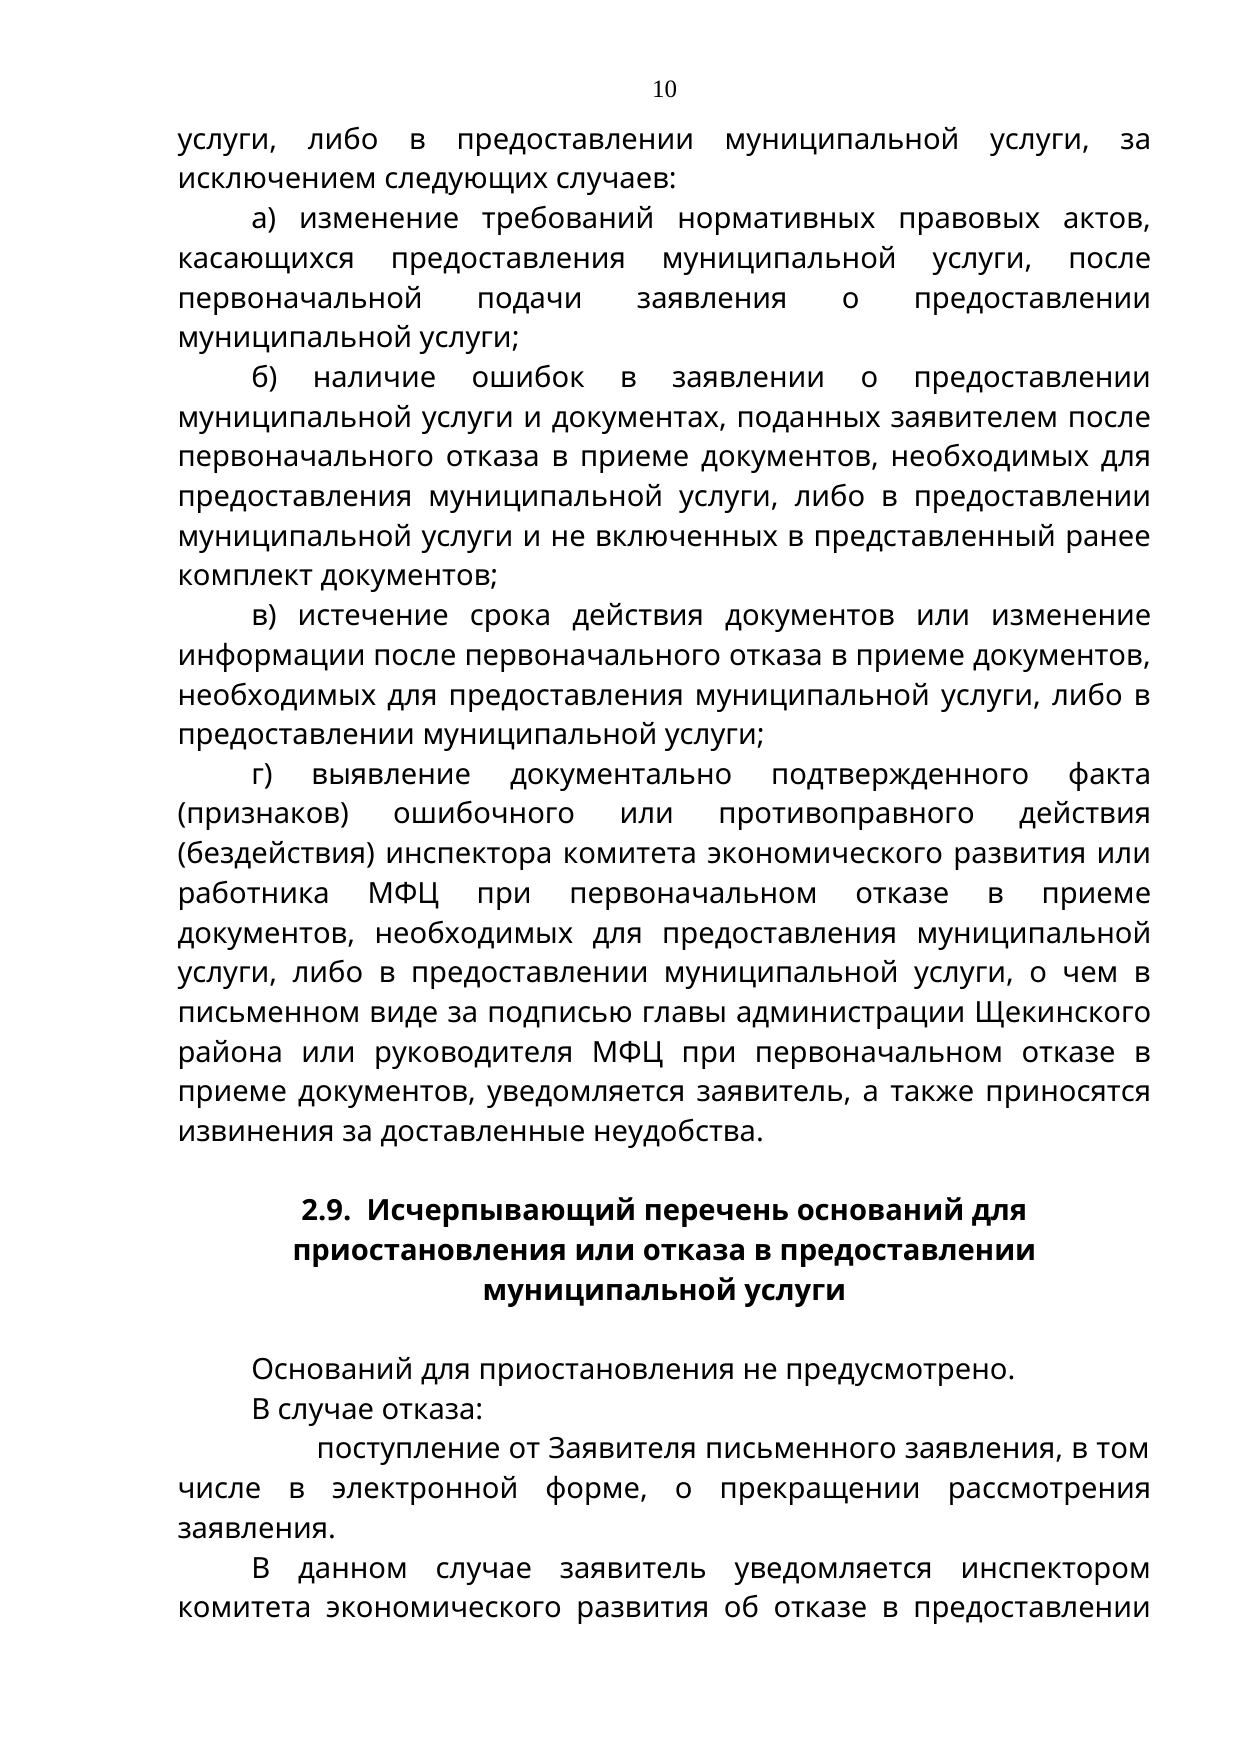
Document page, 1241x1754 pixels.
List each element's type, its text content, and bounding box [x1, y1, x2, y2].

text поступление от Заявителя письменного заявления, в том числе в электронной форме, о прекращении рассмотрения заявления. [177, 1428, 1152, 1547]
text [177, 118, 1152, 197]
text Оснований для приостановления не предусмотрено. [177, 1348, 1152, 1388]
text а) изменение требований нормативных правовых актов, касающихся предоставления муниципальной услуги, после первоначальной подачи заявления о предоставлении муниципальной услуги; [177, 197, 1152, 356]
text б) наличие ошибок в заявлении о предоставлении муниципальной услуги и документах, поданных заявителем после первоначального отказа в приеме документов, необходимых для предоставления муниципальной услуги, либо в предоставлении муниципальной услуги и не включенных в представленный ранее комплект документов; [177, 356, 1152, 594]
text В случае отказа: [177, 1388, 1152, 1428]
text в) истечение срока действия документов или изменение информации после первоначального отказа в приеме документов, необходимых для предоставления муниципальной услуги, либо в предоставлении муниципальной услуги; [177, 594, 1152, 753]
text 2.9. Исчерпывающий перечень оснований для приостановления или отказа в предоставлении муниципальной услуги [177, 1190, 1152, 1309]
text г) выявление документально подтвержденного факта (признаков) ошибочного или противоправного действия (бездействия) инспектора комитета экономического развития или работника МФЦ при первоначальном отказе в приеме документов, необходимых для предоставления муниципальной услуги, либо в предоставлении муниципальной услуги, о чем в письменном виде за подписью главы администрации Щекинского района или руководителя МФЦ при первоначальном отказе в приеме документов, уведомляется заявитель, а также приносятся извинения за доставленные неудобства. [177, 753, 1152, 1150]
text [177, 1547, 1152, 1626]
